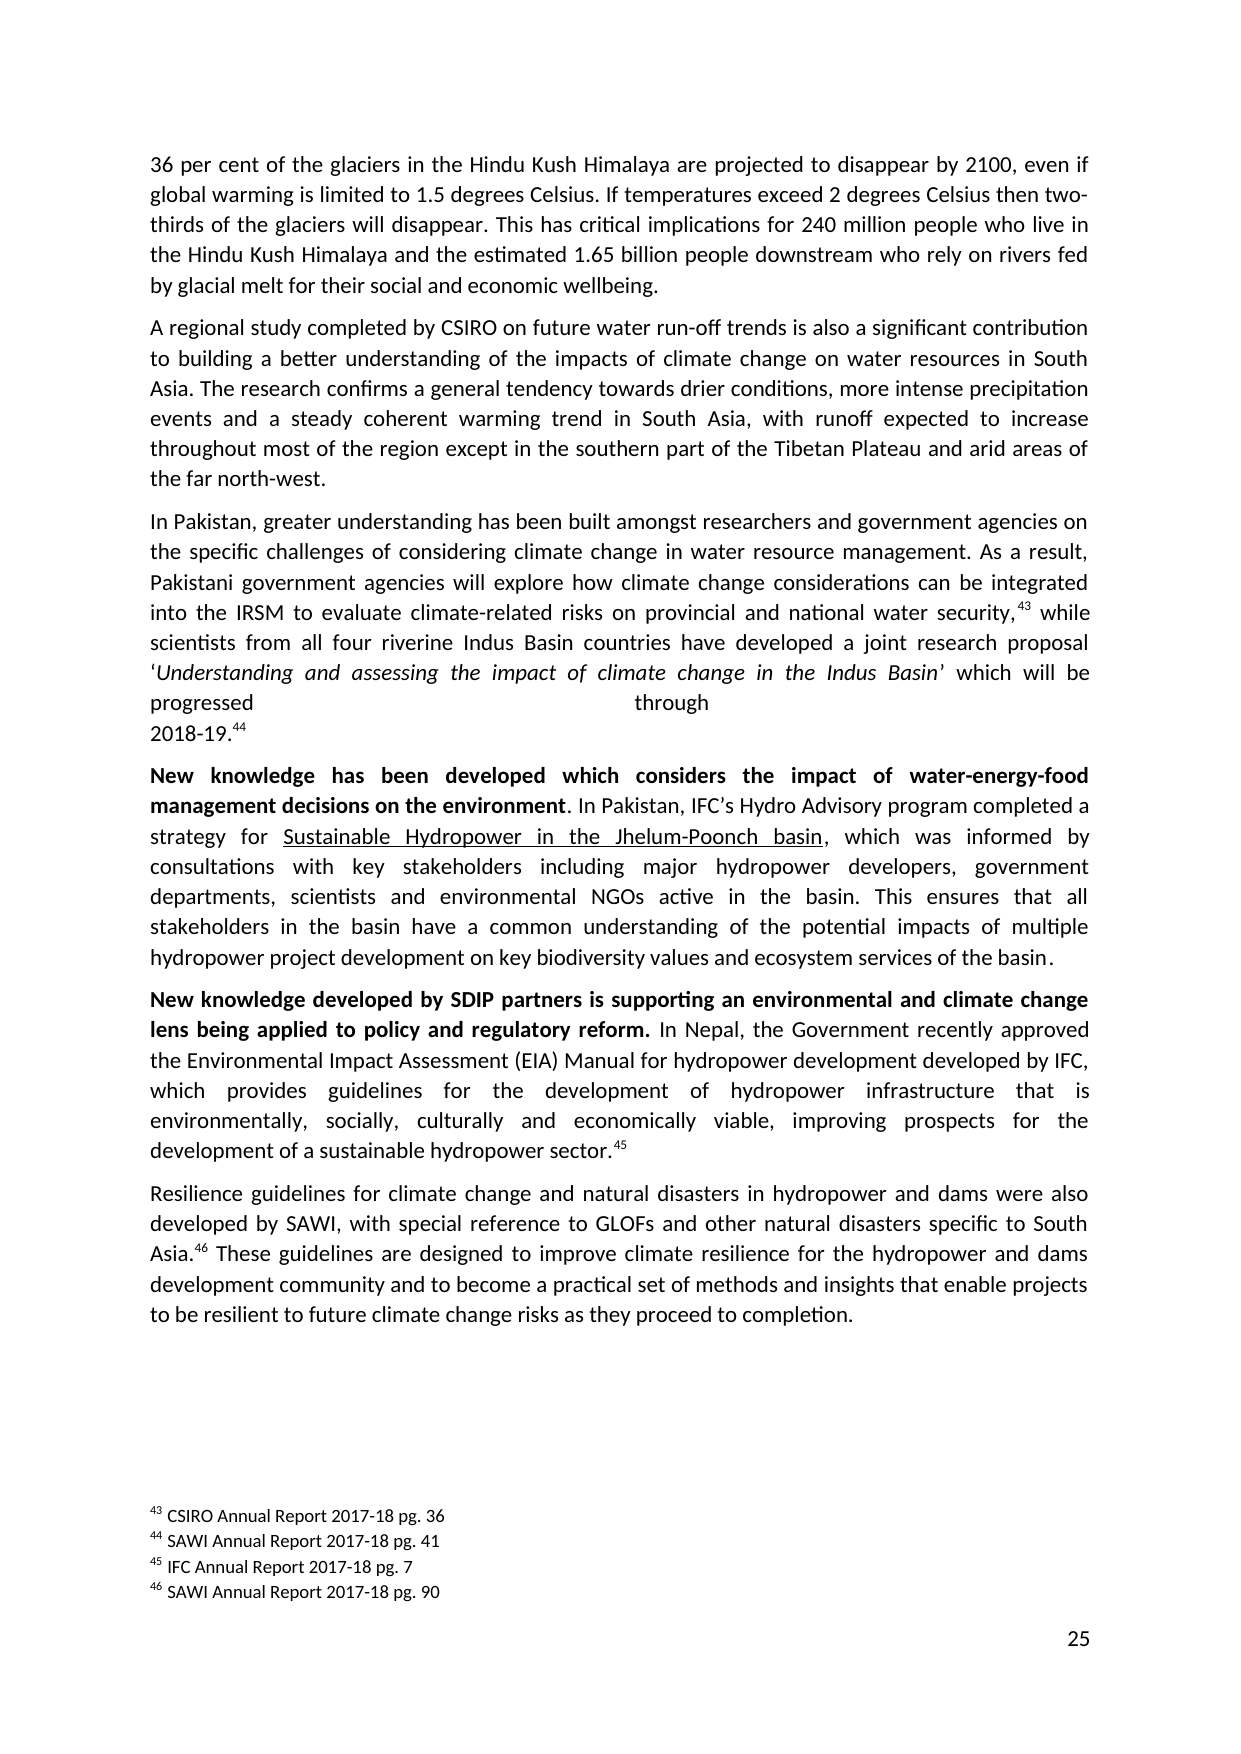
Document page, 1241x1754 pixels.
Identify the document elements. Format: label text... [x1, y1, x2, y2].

text Resilience guidelines for climate change and natural disasters in hydropower and dams were also developed by SAWI, with special reference to GLOFs and other natural disasters specific to South Asia. These guidelines are designed to improve climate resilience for the hydropower and dams development community and to become a practical set of methods and insights that enable projects to be resilient to future climate change risks as they proceed to completion. [150, 1179, 1090, 1328]
text In Pakistan, greater understanding has been built amongst researchers and government agencies on the specific challenges of considering climate change in water resource management. As a result, Pakistani government agencies will explore how climate change considerations can be integrated into the IRSM to evaluate climate-related risks on provincial and national water security, while scientists from all four riverine Indus Basin countries have developed a joint research proposal ‘Understanding and assessing the impact of climate change in the Indus Basin’ which will be progressed through 2018-19. [150, 507, 1090, 747]
text New knowledge has been developed which considers the impact of water-energy-food management decisions on the environment. In Pakistan, IFC’s Hydro Advisory program completed a strategy for Sustainable Hydropower in the Jhelum-Poonch basin, which was informed by consultations with key stakeholders including major hydropower developers, government departments, scientists and environmental NGOs active in the basin. This ensures that all stakeholders in the basin have a common understanding of the potential impacts of multiple hydropower project development on key biodiversity values and ecosystem services of the basin. [150, 761, 1090, 971]
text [150, 150, 1090, 299]
text A regional study completed by CSIRO on future water run-off trends is also a significant contribution to building a better understanding of the impacts of climate change on water resources in South Asia. The research confirms a general tendency towards drier conditions, more intense precipitation events and a steady coherent warming trend in South Asia, with runoff expected to increase throughout most of the region except in the southern part of the Tibetan Plateau and arid areas of the far north-west. [150, 313, 1090, 493]
text New knowledge developed by SDIP partners is supporting an environmental and climate change lens being applied to policy and regulatory reform. In Nepal, the Government recently approved the Environmental Impact Assessment (EIA) Manual for hydropower development developed by IFC, which provides guidelines for the development of hydropower infrastructure that is environmentally, socially, culturally and economically viable, improving prospects for the development of a sustainable hydropower sector. [150, 985, 1090, 1164]
